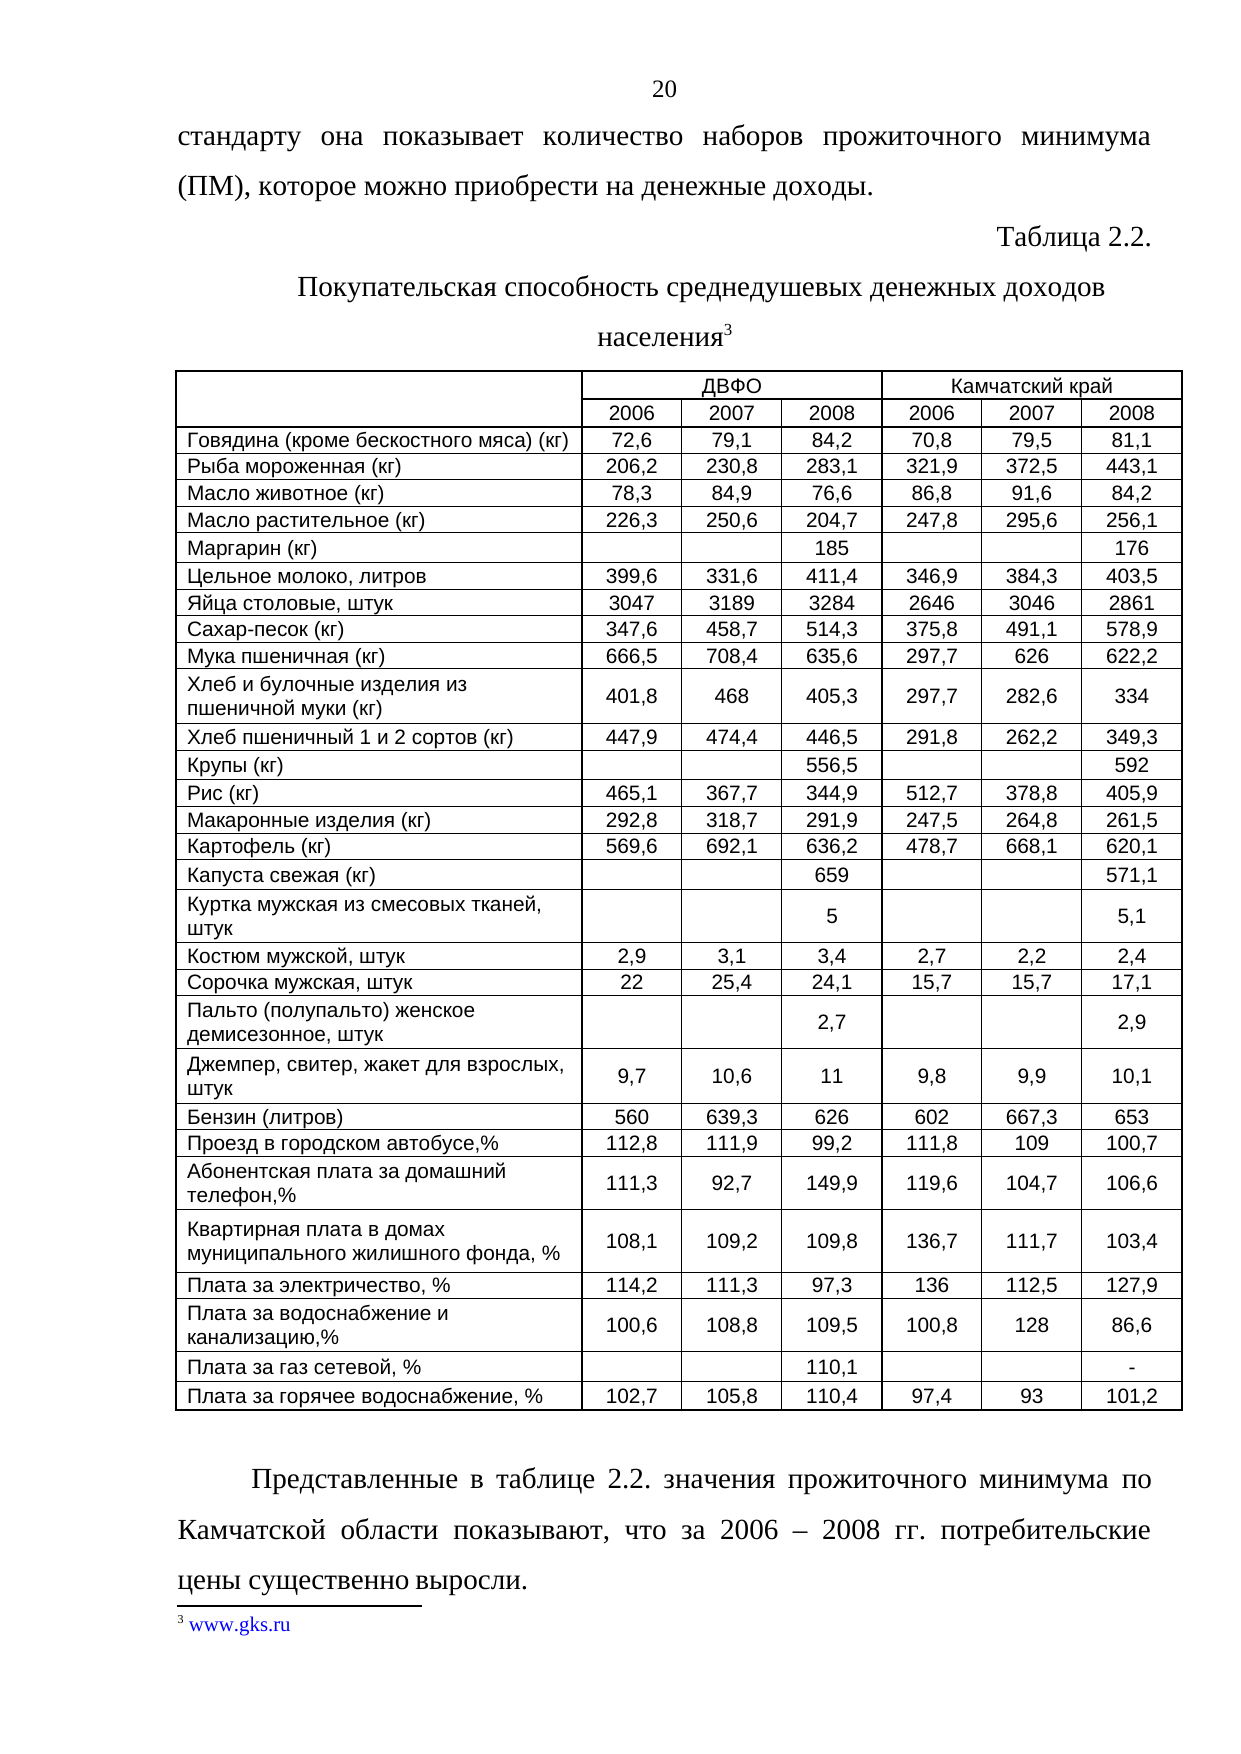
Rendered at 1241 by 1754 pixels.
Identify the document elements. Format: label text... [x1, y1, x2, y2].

table_cell 447,9 [583, 724, 681, 749]
table_cell 84,2 [782, 428, 881, 452]
table_cell 78,3 [583, 480, 681, 506]
table_cell 331,6 [682, 563, 781, 588]
table_cell - [1082, 1352, 1181, 1381]
table_cell 639,3 [682, 1104, 781, 1129]
table_cell 2007 [982, 400, 1081, 426]
table_cell Плата за горячее водоснабжение, % [177, 1382, 581, 1409]
table_cell 399,6 [583, 563, 681, 588]
table_cell 119,6 [883, 1157, 981, 1209]
table_cell 2646 [883, 590, 981, 615]
table_cell 403,5 [1082, 563, 1181, 588]
text Покупательская способность среднедушевых денежных доходов населения [177, 269, 1152, 353]
table_cell 635,6 [782, 643, 881, 668]
table_cell 401,8 [583, 669, 681, 723]
table_cell 99,2 [782, 1130, 881, 1156]
table_cell Костюм мужской, штук [177, 943, 581, 968]
table_cell Плата за водоснабжение и канализацию,% [177, 1299, 581, 1351]
table_cell [982, 533, 1081, 562]
table_cell 247,8 [883, 507, 981, 532]
text Таблица 2.2. [177, 219, 1152, 252]
table_cell Яйца столовые, штук [177, 590, 581, 615]
table_cell 136,7 [883, 1210, 981, 1272]
table_cell 101,2 [1082, 1382, 1181, 1409]
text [177, 118, 1152, 202]
table_cell Плата за электричество, % [177, 1273, 581, 1298]
table_cell 556,5 [782, 751, 881, 779]
table_cell [682, 751, 781, 779]
table_cell 264,8 [982, 807, 1081, 832]
table_cell 405,3 [782, 669, 881, 723]
table_cell 84,2 [1082, 480, 1181, 506]
table_cell 104,7 [982, 1157, 1081, 1209]
table_cell 128 [982, 1299, 1081, 1351]
table_cell 93 [982, 1382, 1081, 1409]
table_cell 2,9 [583, 943, 681, 968]
table_cell 666,5 [583, 643, 681, 668]
table_cell [883, 890, 981, 942]
table_cell 458,7 [682, 616, 781, 642]
table_cell 86,8 [883, 480, 981, 506]
table_cell 204,7 [782, 507, 881, 532]
table_cell 262,2 [982, 724, 1081, 749]
table_cell 378,8 [982, 780, 1081, 806]
table_cell 97,4 [883, 1382, 981, 1409]
table_cell 112,5 [982, 1273, 1081, 1298]
table_cell 2006 [583, 400, 681, 426]
table_cell [883, 533, 981, 562]
table_cell 5 [782, 890, 881, 942]
table_cell 375,8 [883, 616, 981, 642]
table_cell Маргарин (кг) [177, 533, 581, 562]
table_cell 70,8 [883, 428, 981, 452]
table_cell 79,5 [982, 428, 1081, 452]
table_cell 491,1 [982, 616, 1081, 642]
table_cell 176 [1082, 533, 1181, 562]
table_cell 109 [982, 1130, 1081, 1156]
table_cell Цельное молоко, литров [177, 563, 581, 588]
table_cell 291,9 [782, 807, 881, 832]
table_cell 334 [1082, 669, 1181, 723]
table_cell [682, 890, 781, 942]
table_cell [583, 533, 681, 562]
table_cell 367,7 [682, 780, 781, 806]
table_cell 283,1 [782, 454, 881, 479]
table_cell [583, 1352, 681, 1381]
table_cell [982, 1352, 1081, 1381]
table_cell [583, 890, 681, 942]
table_cell 22 [583, 970, 681, 995]
table_cell 282,6 [982, 669, 1081, 723]
table_cell 592 [1082, 751, 1181, 779]
table_cell 103,4 [1082, 1210, 1181, 1272]
table_cell 109,8 [782, 1210, 881, 1272]
table_cell Мука пшеничная (кг) [177, 643, 581, 668]
table_cell Проезд в городском автобусе,% [177, 1130, 581, 1156]
table_cell 111,3 [583, 1157, 681, 1209]
table_cell Макаронные изделия (кг) [177, 807, 581, 832]
table_cell 247,5 [883, 807, 981, 832]
table_cell 108,1 [583, 1210, 681, 1272]
table_cell 626 [982, 643, 1081, 668]
table_cell 3046 [982, 590, 1081, 615]
table_cell 109,2 [682, 1210, 781, 1272]
table_cell Масло животное (кг) [177, 480, 581, 506]
table_cell 149,9 [782, 1157, 881, 1209]
table_cell 105,8 [682, 1382, 781, 1409]
table_cell 17,1 [1082, 970, 1181, 995]
table_cell 2861 [1082, 590, 1181, 615]
table_cell Крупы (кг) [177, 751, 581, 779]
table_cell [583, 996, 681, 1048]
table_cell 2006 [883, 400, 981, 426]
table_cell 2008 [1082, 400, 1181, 426]
table_cell Куртка мужская из смесовых тканей, штук [177, 890, 581, 942]
table_cell Хлеб пшеничный 1 и 2 сортов (кг) [177, 724, 581, 749]
table_cell 256,1 [1082, 507, 1181, 532]
table_cell [682, 1352, 781, 1381]
table_cell 443,1 [1082, 454, 1181, 479]
table_cell 405,9 [1082, 780, 1181, 806]
table_cell [883, 751, 981, 779]
table_cell 84,9 [682, 480, 781, 506]
table_cell 86,6 [1082, 1299, 1181, 1351]
table_cell 292,8 [583, 807, 681, 832]
table_cell [982, 860, 1081, 889]
table_cell Говядина (кроме бескостного мяса) (кг) [177, 428, 581, 452]
table_cell Картофель (кг) [177, 834, 581, 859]
table_cell 91,6 [982, 480, 1081, 506]
table_cell 478,7 [883, 834, 981, 859]
table_cell 11 [782, 1049, 881, 1103]
table_cell 92,7 [682, 1157, 781, 1209]
table_cell 2,7 [782, 996, 881, 1048]
table_cell 560 [583, 1104, 681, 1129]
table_cell 668,1 [982, 834, 1081, 859]
table_header Камчатский край [883, 372, 1181, 398]
table_cell Рис (кг) [177, 780, 581, 806]
table_cell 10,6 [682, 1049, 781, 1103]
table_cell [682, 996, 781, 1048]
table_cell Сорочка мужская, штук [177, 970, 581, 995]
table_cell 411,4 [782, 563, 881, 588]
table_cell 5,1 [1082, 890, 1181, 942]
table_cell 2008 [782, 400, 881, 426]
table_cell 100,8 [883, 1299, 981, 1351]
table_cell Хлеб и булочные изделия из пшеничной муки (кг) [177, 669, 581, 723]
table_cell 297,7 [883, 669, 981, 723]
table_cell [883, 996, 981, 1048]
table_cell 372,5 [982, 454, 1081, 479]
table_cell 474,4 [682, 724, 781, 749]
table_cell 346,9 [883, 563, 981, 588]
table_cell 2,4 [1082, 943, 1181, 968]
table_cell Рыба мороженная (кг) [177, 454, 581, 479]
table_cell 100,6 [583, 1299, 681, 1351]
table_cell 109,5 [782, 1299, 881, 1351]
table_cell 659 [782, 860, 881, 889]
table_cell 291,8 [883, 724, 981, 749]
table_cell 185 [782, 533, 881, 562]
table_cell [583, 751, 681, 779]
table_cell 3,1 [682, 943, 781, 968]
table_cell 446,5 [782, 724, 881, 749]
table_cell [883, 860, 981, 889]
table_cell [583, 860, 681, 889]
table_cell 512,7 [883, 780, 981, 806]
table_cell Бензин (литров) [177, 1104, 581, 1129]
table_cell 250,6 [682, 507, 781, 532]
table_cell 2,9 [1082, 996, 1181, 1048]
table_cell Джемпер, свитер, жакет для взрослых, штук [177, 1049, 581, 1103]
table_cell [883, 1352, 981, 1381]
table_cell 384,3 [982, 563, 1081, 588]
table_cell 9,9 [982, 1049, 1081, 1103]
table_cell 602 [883, 1104, 981, 1129]
table_header [177, 372, 581, 426]
table_cell [682, 860, 781, 889]
table_cell 110,4 [782, 1382, 881, 1409]
table_cell 514,3 [782, 616, 881, 642]
text Представленные в таблице 2.2. значения прожиточного минимума по Камчатской области показывают, что за 2006 – 2008 гг. потребительские цены существенно выросли. [177, 1462, 1152, 1596]
table_cell 2007 [682, 400, 781, 426]
table_cell 3,4 [782, 943, 881, 968]
table_cell 111,7 [982, 1210, 1081, 1272]
table_cell 112,8 [583, 1130, 681, 1156]
table_cell 2,7 [883, 943, 981, 968]
table_cell 106,6 [1082, 1157, 1181, 1209]
table_cell 653 [1082, 1104, 1181, 1129]
table_cell 110,1 [782, 1352, 881, 1381]
table_cell [982, 996, 1081, 1048]
table_cell 344,9 [782, 780, 881, 806]
table_cell 468 [682, 669, 781, 723]
table_cell 81,1 [1082, 428, 1181, 452]
table_cell Пальто (полупальто) женское демисезонное, штук [177, 996, 581, 1048]
table_cell [682, 533, 781, 562]
table_cell 318,7 [682, 807, 781, 832]
table_cell Плата за газ сетевой, % [177, 1352, 581, 1381]
table_cell 9,7 [583, 1049, 681, 1103]
table_cell 692,1 [682, 834, 781, 859]
table_cell Сахар-песок (кг) [177, 616, 581, 642]
table_cell 297,7 [883, 643, 981, 668]
table_cell 111,3 [682, 1273, 781, 1298]
table_cell Капуста свежая (кг) [177, 860, 581, 889]
table_cell 578,9 [1082, 616, 1181, 642]
table_cell 79,1 [682, 428, 781, 452]
table_cell 76,6 [782, 480, 881, 506]
table_cell 620,1 [1082, 834, 1181, 859]
table_cell 15,7 [883, 970, 981, 995]
table_cell 127,9 [1082, 1273, 1181, 1298]
table_cell 24,1 [782, 970, 881, 995]
table_cell 9,8 [883, 1049, 981, 1103]
table_cell Масло растительное (кг) [177, 507, 581, 532]
table_cell Квартирная плата в домах муниципального жилишного фонда, % [177, 1210, 581, 1272]
table_cell 321,9 [883, 454, 981, 479]
table_cell 111,9 [682, 1130, 781, 1156]
table_cell 108,8 [682, 1299, 781, 1351]
table_cell 349,3 [1082, 724, 1181, 749]
table_cell 295,6 [982, 507, 1081, 532]
table_cell 3189 [682, 590, 781, 615]
table_cell 102,7 [583, 1382, 681, 1409]
table_cell 10,1 [1082, 1049, 1181, 1103]
table_cell 261,5 [1082, 807, 1181, 832]
table_cell 3284 [782, 590, 881, 615]
table_cell 136 [883, 1273, 981, 1298]
table_cell 465,1 [583, 780, 681, 806]
table_cell 636,2 [782, 834, 881, 859]
table_cell 72,6 [583, 428, 681, 452]
table_cell 347,6 [583, 616, 681, 642]
table_cell 111,8 [883, 1130, 981, 1156]
table_cell 571,1 [1082, 860, 1181, 889]
table_header ДВФО [583, 372, 881, 398]
table_cell 25,4 [682, 970, 781, 995]
table_cell 622,2 [1082, 643, 1181, 668]
table_cell 569,6 [583, 834, 681, 859]
table_cell 2,2 [982, 943, 1081, 968]
table_cell 114,2 [583, 1273, 681, 1298]
table_cell 708,4 [682, 643, 781, 668]
table_cell 226,3 [583, 507, 681, 532]
table_cell [982, 890, 1081, 942]
table_cell 230,8 [682, 454, 781, 479]
table_cell Абонентская плата за домашний телефон,% [177, 1157, 581, 1209]
table_cell 626 [782, 1104, 881, 1129]
table_cell 15,7 [982, 970, 1081, 995]
table_cell 667,3 [982, 1104, 1081, 1129]
table_cell 206,2 [583, 454, 681, 479]
table_cell 3047 [583, 590, 681, 615]
table_cell 100,7 [1082, 1130, 1181, 1156]
table_cell [982, 751, 1081, 779]
table_cell 97,3 [782, 1273, 881, 1298]
